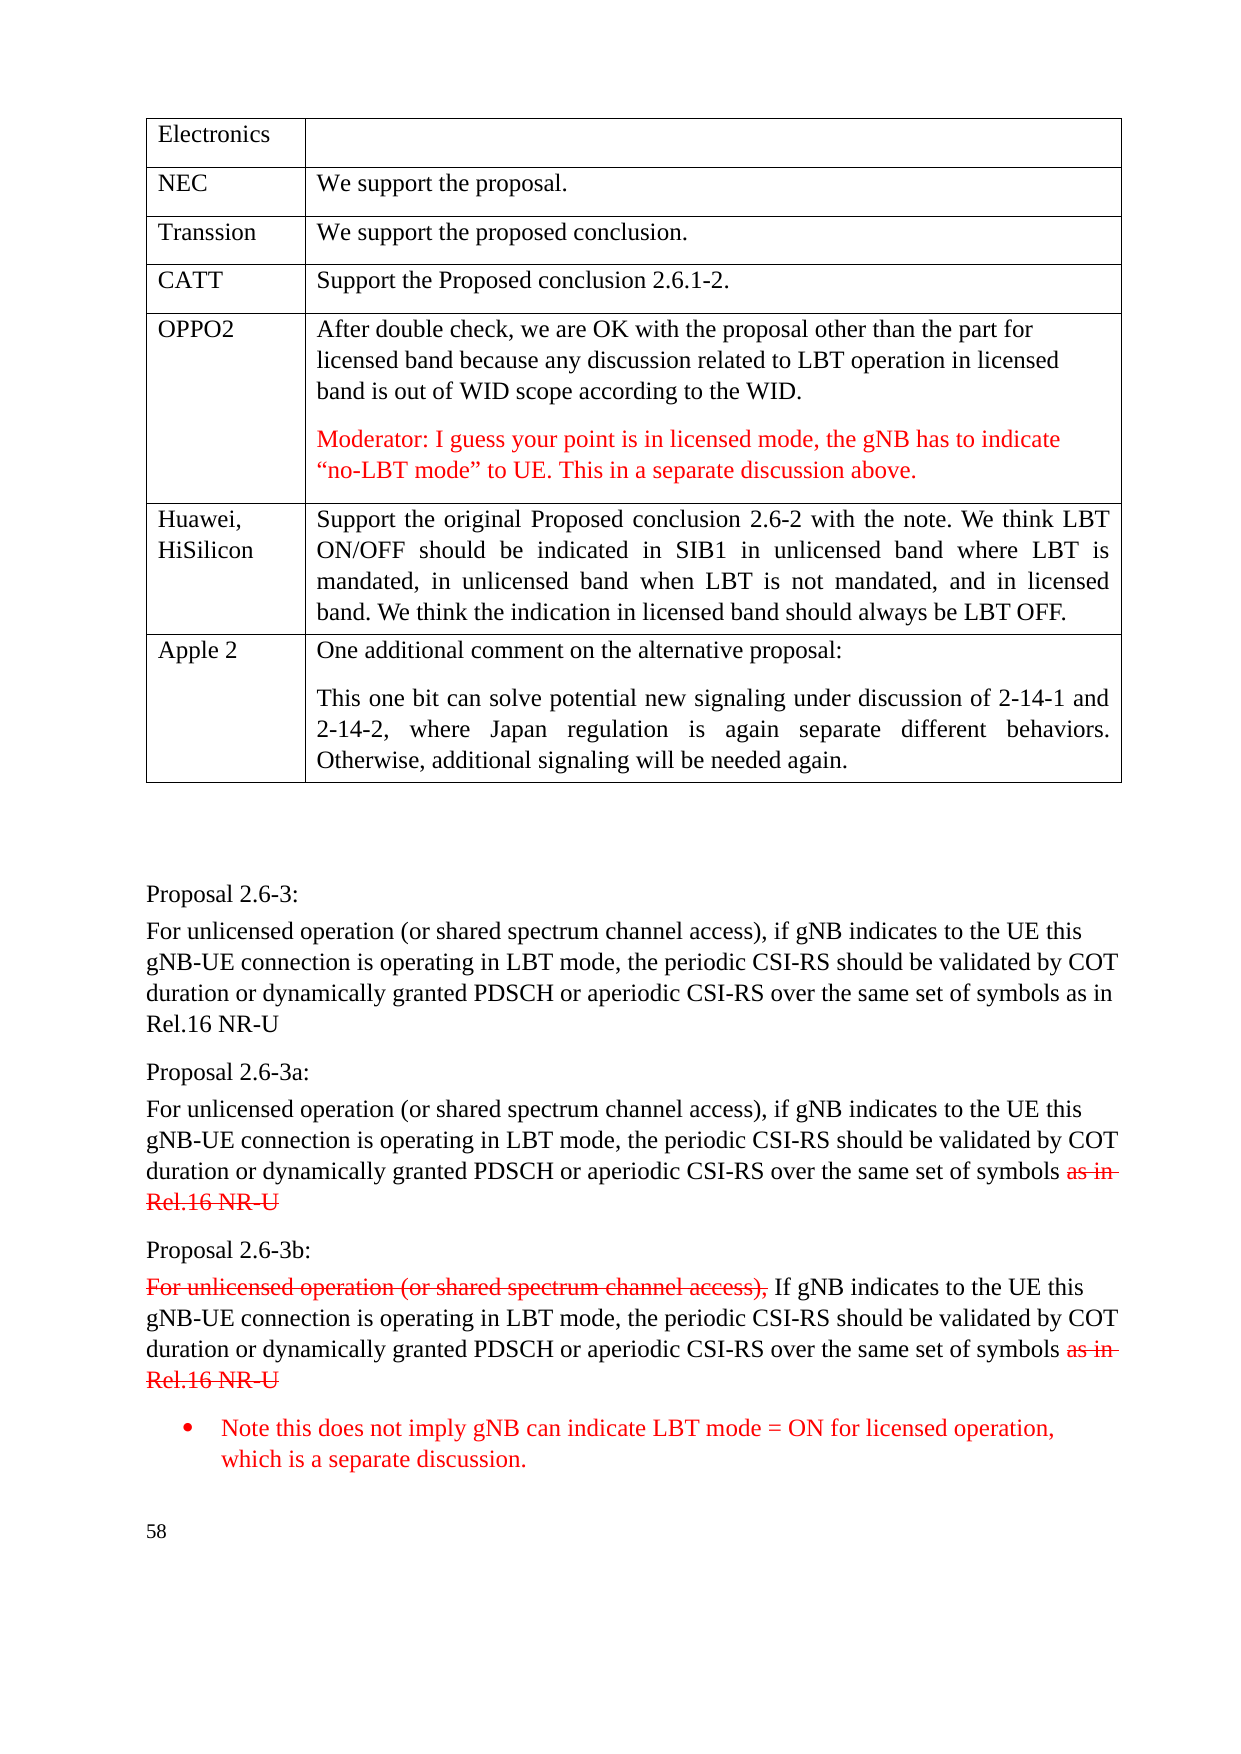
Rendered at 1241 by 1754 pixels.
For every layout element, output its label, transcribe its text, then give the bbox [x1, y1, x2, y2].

table_cell After double check, we are OK with the proposal other than the part for licensed band because any discussion related to LBT operation in licensed band is out of WID scope according to the WID. Moderator: I guess your point is in licensed mode, the gNB has to indicate “no-LBT mode” to UE. This in a separate discussion above. [306, 314, 1121, 503]
table_cell NEC [147, 168, 305, 216]
table_cell Apple 2 [147, 635, 305, 782]
table_cell Support the Proposed conclusion 2.6.1-2. [306, 265, 1121, 313]
table_cell One additional comment on the alternative proposal: This one bit can solve potential new signaling under discussion of 2-14-1 and 2-14-2, where Japan regulation is again separate different behaviors. Otherwise, additional signaling will be needed again. [306, 635, 1121, 782]
table_cell Huawei, HiSilicon [147, 504, 305, 634]
table_cell We support the proposal. [306, 168, 1121, 216]
text For unlicensed operation (or shared spectrum channel access), if gNB indicates to the UE this gNB-UE connection is operating in LBT mode, the periodic CSI-RS should be validated by COT duration or dynamically granted PDSCH or aperiodic CSI-RS over the same set of symbols as in Rel.16 NR-U [146, 916, 1122, 1038]
text For unlicensed operation (or shared spectrum channel access), If gNB indicates to the UE this gNB-UE connection is operating in LBT mode, the periodic CSI-RS should be validated by COT duration or dynamically granted PDSCH or aperiodic CSI-RS over the same set of symbols as in Rel.16 NR-U [146, 1272, 1122, 1394]
text Proposal 2.6-3a: [146, 1057, 1122, 1086]
table_cell OPPO2 [147, 314, 305, 503]
text Proposal 2.6-3b: [146, 1235, 1122, 1264]
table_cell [306, 119, 1121, 167]
list Note this does not imply gNB can indicate LBT mode = ON for licensed operation, which is a separate discussion. [183, 1413, 1122, 1473]
table_cell LG Electronics [147, 119, 305, 167]
table_cell Transsion [147, 217, 305, 264]
text For unlicensed operation (or shared spectrum channel access), if gNB indicates to the UE this gNB-UE connection is operating in LBT mode, the periodic CSI-RS should be validated by COT duration or dynamically granted PDSCH or aperiodic CSI-RS over the same set of symbols as in Rel.16 NR-U [146, 1094, 1122, 1216]
table_cell We support the proposed conclusion. [306, 217, 1121, 264]
table_cell Support the original Proposed conclusion 2.6-2 with the note. We think LBT ON/OFF should be indicated in SIB1 in unlicensed band where LBT is mandated, in unlicensed band when LBT is not mandated, and in licensed band. We think the indication in licensed band should always be LBT OFF. [306, 504, 1121, 634]
text Proposal 2.6-3: [146, 879, 1122, 907]
table_cell CATT [147, 265, 305, 313]
